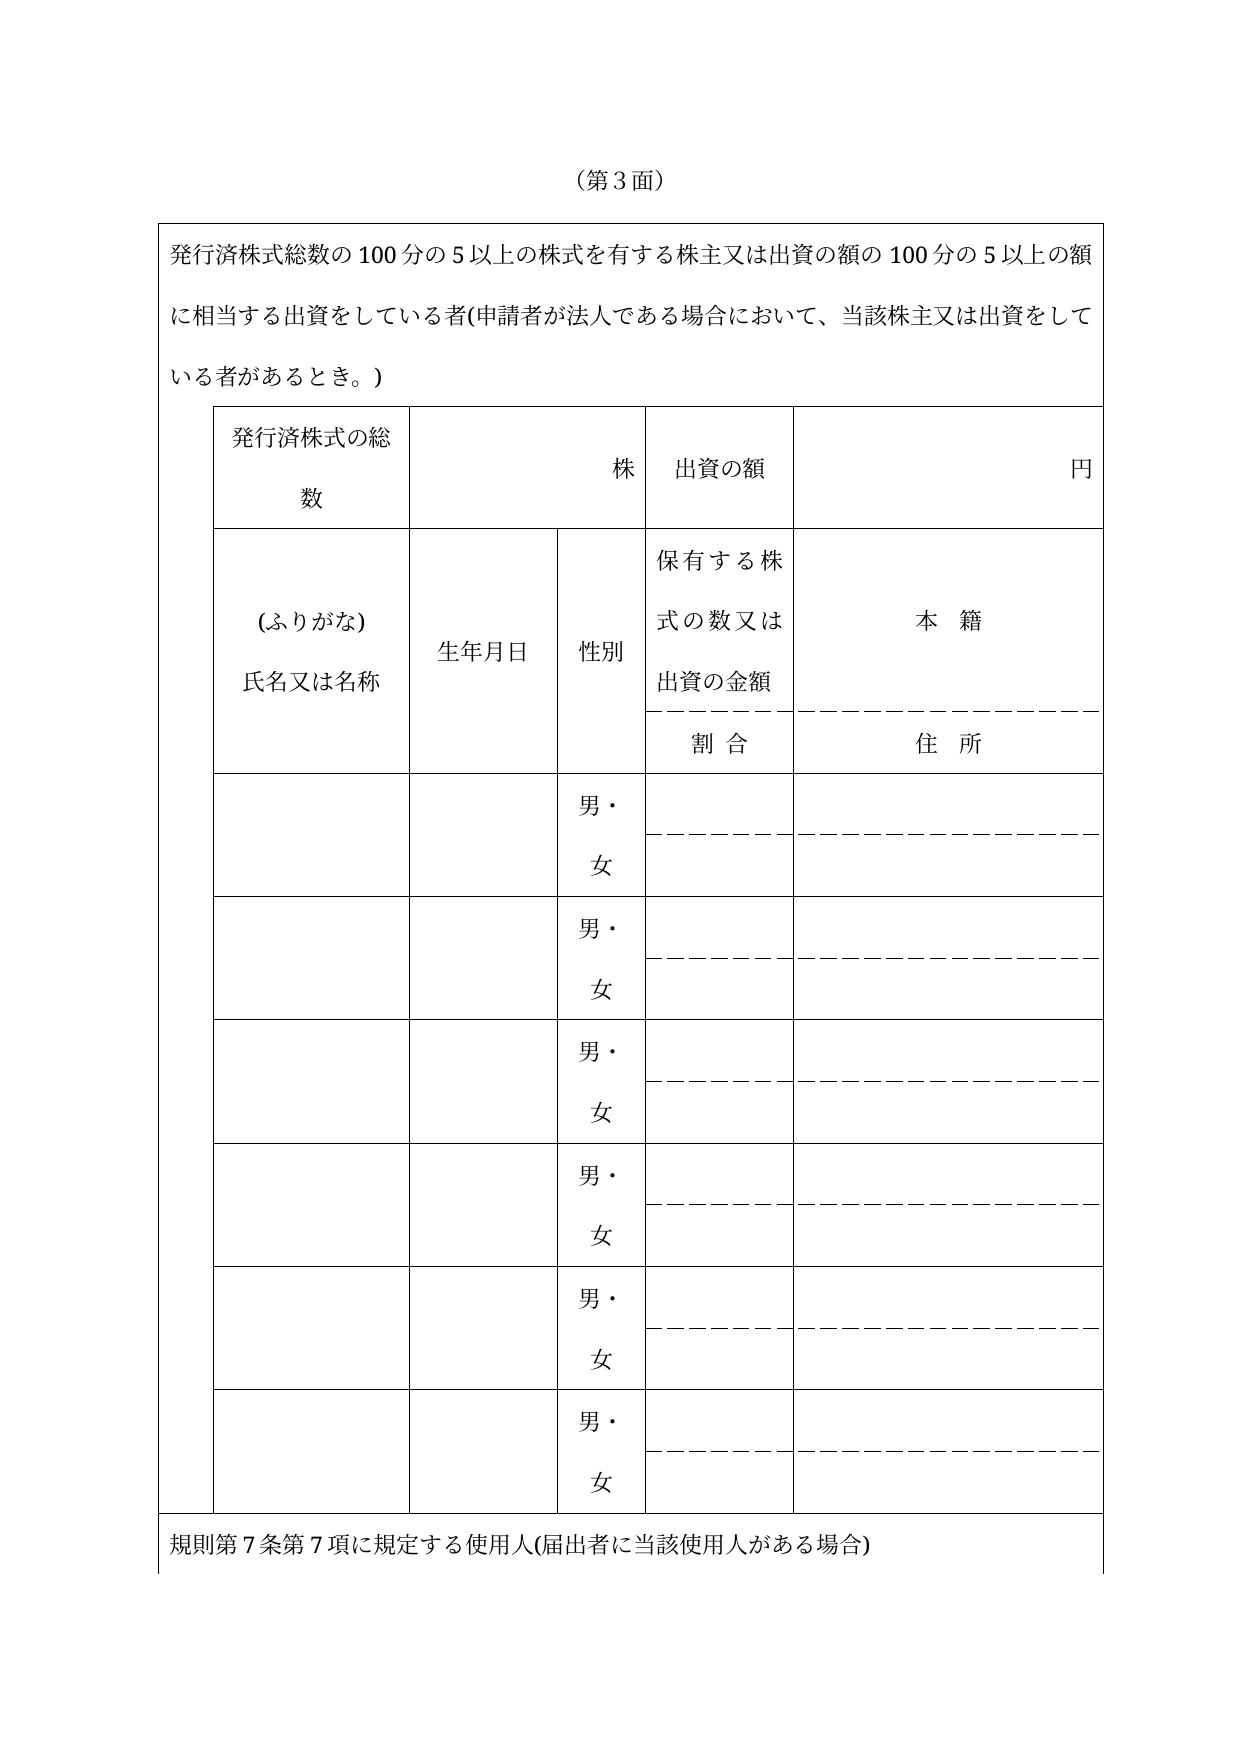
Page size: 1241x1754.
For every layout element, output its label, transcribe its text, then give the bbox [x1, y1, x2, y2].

table_cell [794, 1267, 1103, 1327]
table_cell 本籍 [794, 529, 1103, 711]
table_cell [646, 1328, 793, 1389]
table_cell [646, 1267, 793, 1327]
table_cell 性別 [558, 529, 645, 772]
text （第３面） [148, 149, 1092, 210]
table_cell [214, 1020, 409, 1081]
table_cell 保有する株式の数又は出資の金額 [646, 529, 793, 711]
table_cell 男・女 [558, 1390, 645, 1512]
table_cell (ふりがな) 氏名又は名称 [214, 529, 409, 772]
table_cell [794, 834, 1103, 896]
table_cell [794, 1081, 1103, 1142]
table_header 発行済株式総数の100分の5以上の株式を有する株主又は出資の額の100分の5以上の額に相当する出資をしている者(申請者が法人である場合において、当該株主又は出資をしている者があるとき。) [159, 224, 1103, 406]
table_cell [794, 1020, 1103, 1081]
table_cell 男・女 [558, 1144, 645, 1266]
table_cell [646, 1451, 793, 1512]
table_cell [794, 1328, 1103, 1389]
table_cell [646, 1020, 793, 1081]
table_cell [214, 1081, 409, 1142]
table_cell [214, 897, 409, 957]
table_cell 男・女 [558, 897, 645, 1019]
table_cell [794, 1390, 1103, 1451]
table_cell 割合 [646, 711, 793, 772]
table_cell [410, 774, 557, 896]
table_cell [410, 1144, 557, 1266]
table_cell 男・女 [558, 1020, 645, 1142]
table_cell 生年月日 [410, 529, 557, 772]
table_cell [214, 1267, 409, 1327]
table_cell 株 [410, 407, 645, 528]
table_cell [410, 1020, 557, 1142]
table_cell [794, 774, 1103, 834]
table_cell [646, 1390, 793, 1451]
table_cell [646, 897, 793, 957]
table_cell [646, 958, 793, 1019]
table_cell 住所 [794, 711, 1103, 772]
table_cell [410, 1390, 557, 1512]
table_cell [646, 774, 793, 834]
table_cell [646, 1204, 793, 1266]
table_cell 出資の額 [646, 407, 793, 528]
table_cell [214, 958, 409, 1019]
table_cell [646, 1144, 793, 1204]
table_cell 円 [794, 407, 1103, 528]
table_cell [214, 1451, 409, 1512]
table_cell [646, 1081, 793, 1142]
table_cell [214, 1144, 409, 1204]
table_cell [794, 958, 1103, 1019]
table_cell [214, 1390, 409, 1451]
table_cell [646, 834, 793, 896]
table_cell [410, 897, 557, 1019]
table_cell [214, 774, 409, 834]
table_cell [794, 1204, 1103, 1266]
table_cell [410, 1267, 557, 1389]
table_cell 男・女 [558, 774, 645, 896]
table_cell [159, 406, 213, 1512]
table_cell [214, 1328, 409, 1389]
table_cell 規則第7条第7項に規定する使用人(届出者に当該使用人がある場合) [159, 1514, 1103, 1574]
table_cell [214, 1204, 409, 1266]
table_cell 男・女 [558, 1267, 645, 1389]
table_cell [214, 834, 409, 896]
table_cell [794, 1451, 1103, 1512]
table_cell [794, 897, 1103, 957]
table_cell [794, 1144, 1103, 1204]
table_cell 発行済株式の総数 [214, 407, 409, 528]
